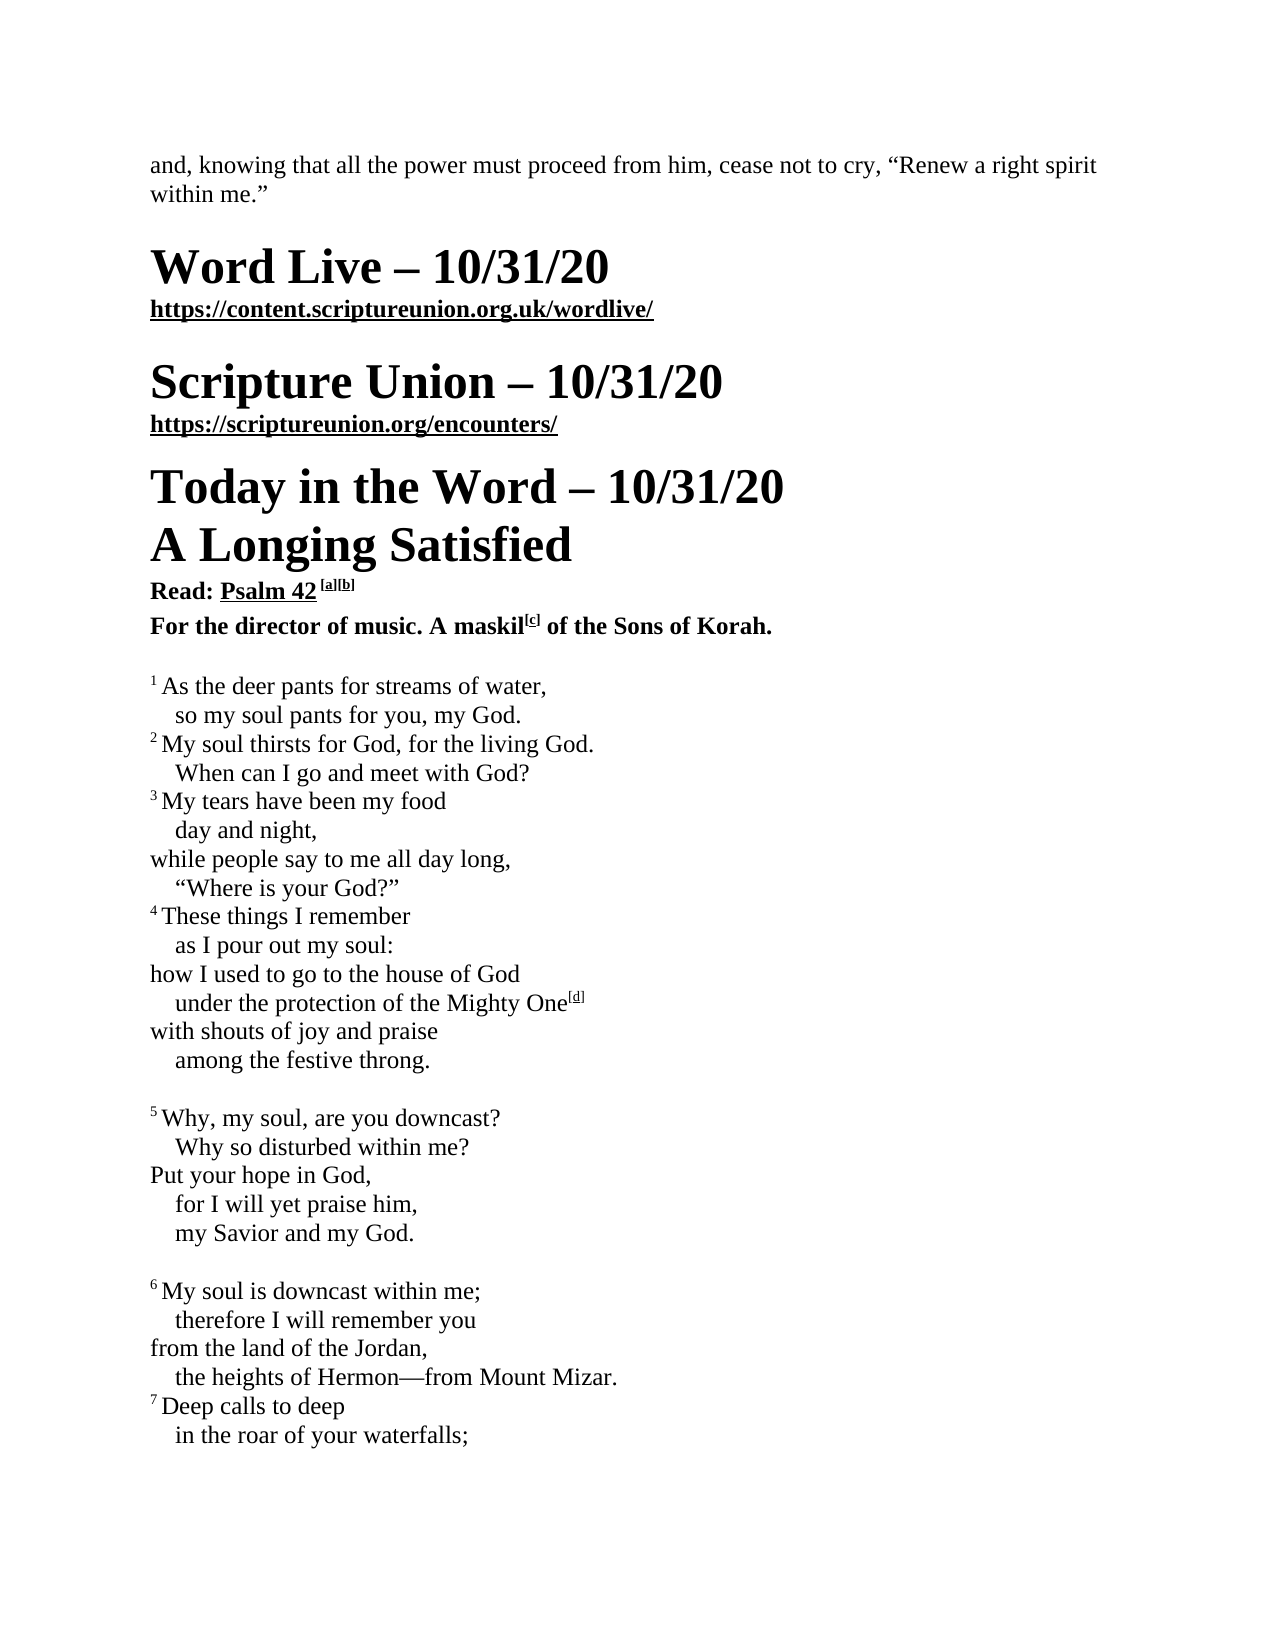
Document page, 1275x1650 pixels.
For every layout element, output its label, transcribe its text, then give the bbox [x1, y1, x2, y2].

subtitle For the director of music. A maskil[c] of the Sons of Korah. [150, 611, 1125, 640]
text 1 As the deer pants for streams of water, so my soul pants for you, my God. 2 My soul thirsts for God, for the living God. When can I go and meet with God? 3 My tears have been my food day and night, while people say to me all day long, “Where is your God?” 4 These things I remember as I pour out my soul: how I used to go to the house of God under the protection of the Mighty One[d] with shouts of joy and praise among the festive throng. [150, 671, 1125, 1074]
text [150, 1276, 1125, 1448]
subtitle Scripture Union – 10/31/20 [150, 352, 1125, 409]
subtitle A Longing Satisfied [150, 514, 1125, 572]
subtitle Read: Psalm 42 [a][b] [150, 576, 1125, 605]
subtitle https://content.scriptureunion.org.uk/wordlive/ [150, 294, 1125, 323]
subtitle Today in the Word – 10/31/20 [150, 457, 1125, 514]
text 5 Why, my soul, are you downcast? Why so disturbed within me? Put your hope in God, for I will yet praise him, my Savior and my God. [150, 1103, 1125, 1247]
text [150, 150, 1125, 207]
text https://scriptureunion.org/encounters/ [150, 409, 1125, 438]
subtitle Word Live – 10/31/20 [150, 237, 1125, 294]
